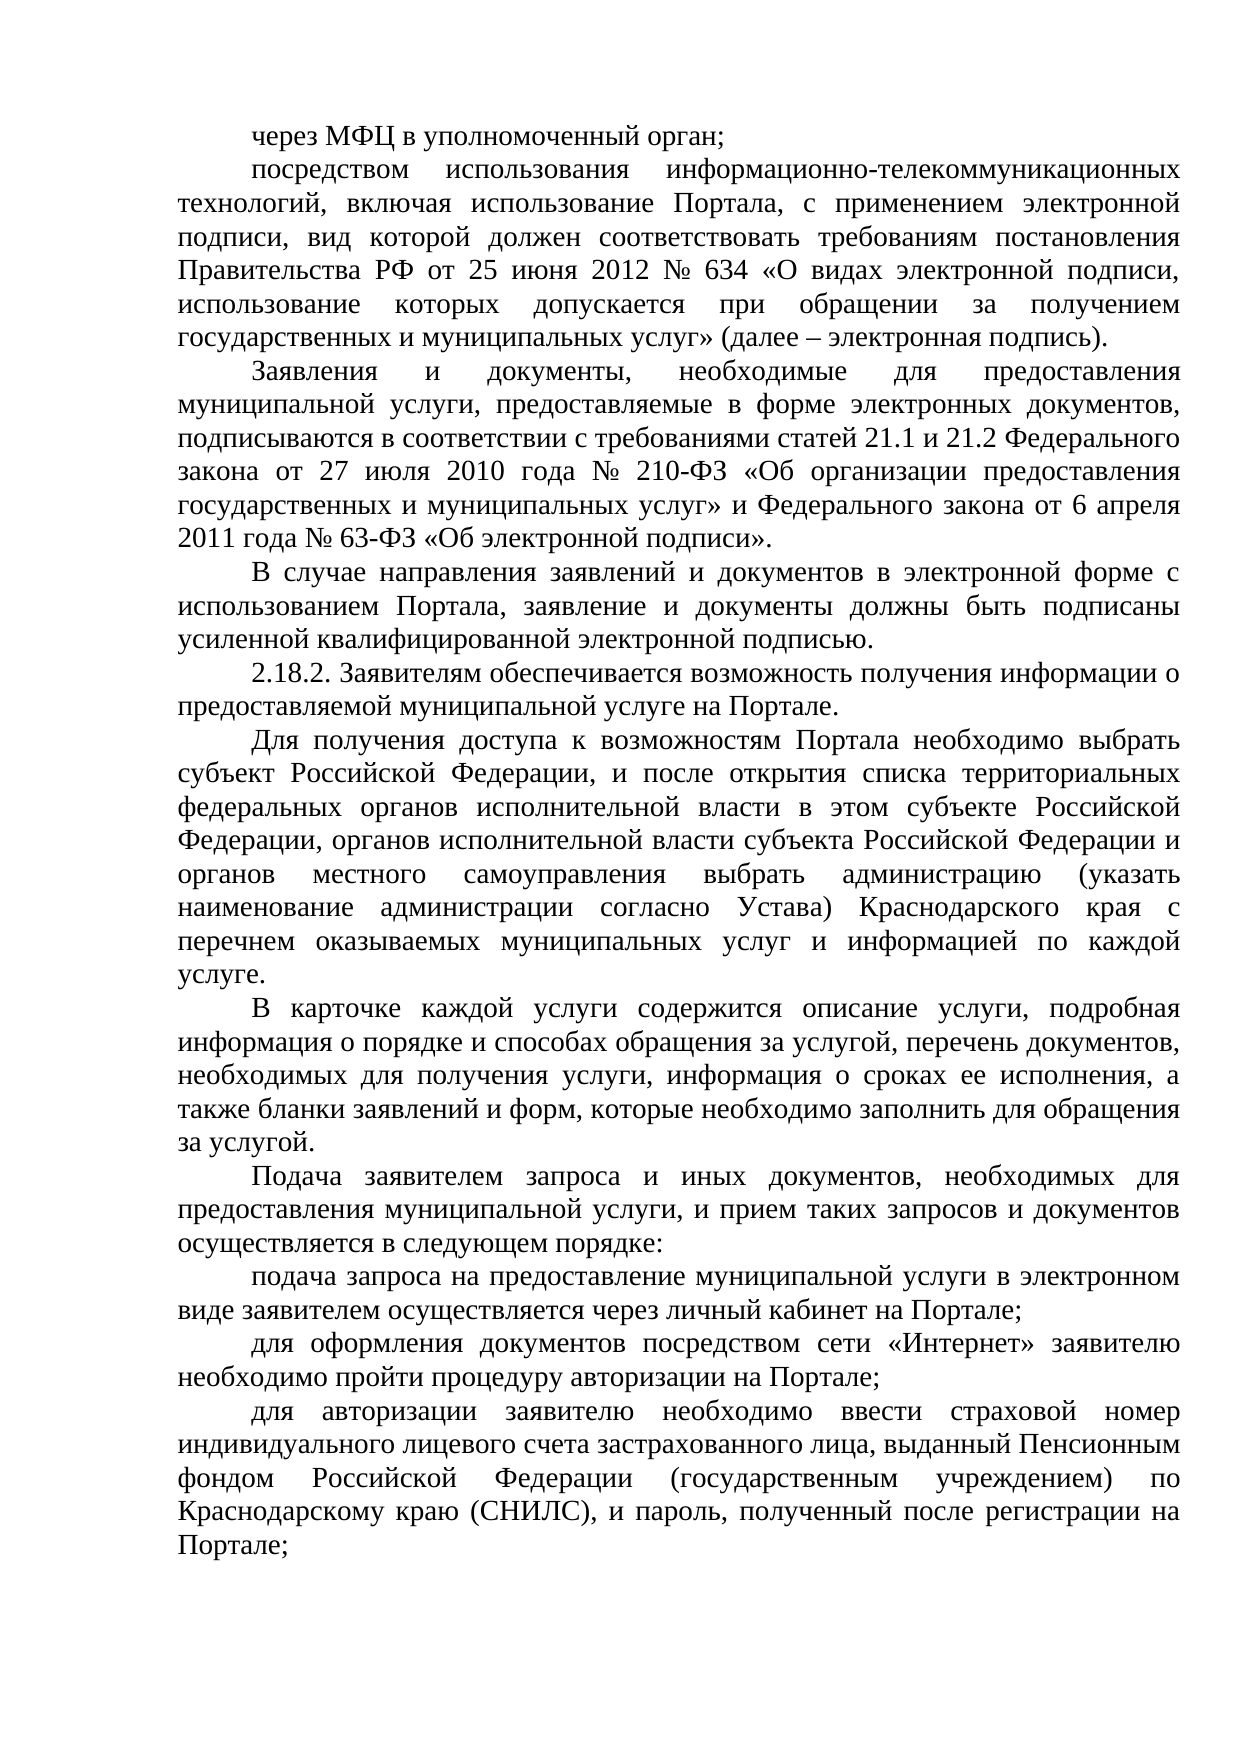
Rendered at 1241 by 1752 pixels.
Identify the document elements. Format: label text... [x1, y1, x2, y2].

text посредством использования информационно-телекоммуникационных технологий, включая использование Портала, с применением электронной подписи, вид которой должен соответствовать требованиям постановления Правительства РФ от 25 июня 2012 № 634 «О видах электронной подписи, использование которых допускается при обращении за получением государственных и муниципальных услуг» (далее – электронная подпись). [177, 152, 1181, 353]
text В случае направления заявлений и документов в электронной форме с использованием Портала, заявление и документы должны быть подписаны усиленной квалифицированной электронной подписью. [177, 554, 1181, 655]
text для оформления документов посредством сети «Интернет» заявителю необходимо пройти процедуру авторизации на Портале; [177, 1326, 1181, 1393]
text для авторизации заявителю необходимо ввести страховой номер индивидуального лицевого счета застрахованного лица, выданный Пенсионным фондом Российской Федерации (государственным учреждением) по Краснодарскому краю (СНИЛС), и пароль, полученный после регистрации на Портале; [177, 1393, 1181, 1560]
text Подача заявителем запроса и иных документов, необходимых для предоставления муниципальной услуги, и прием таких запросов и документов осуществляется в следующем порядке: [177, 1158, 1181, 1258]
text В карточке каждой услуги содержится описание услуги, подробная информация о порядке и способах обращения за услугой, перечень документов, необходимых для получения услуги, информация о сроках ее исполнения, а также бланки заявлений и форм, которые необходимо заполнить для обращения за услугой. [177, 990, 1181, 1158]
text через МФЦ в уполномоченный орган; [177, 118, 1181, 152]
text подача запроса на предоставление муниципальной услуги в электронном виде заявителем осуществляется через личный кабинет на Портале; [177, 1258, 1181, 1326]
text 2.18.2. Заявителям обеспечивается возможность получения информации о предоставляемой муниципальной услуге на Портале. [177, 655, 1181, 722]
text Для получения доступа к возможностям Портала необходимо выбрать субъект Российской Федерации, и после открытия списка территориальных федеральных органов исполнительной власти в этом субъекте Российской Федерации, органов исполнительной власти субъекта Российской Федерации и органов местного самоуправления выбрать администрацию (указать наименование администрации согласно Устава) Краснодарского края с перечнем оказываемых муниципальных услуг и информацией по каждой услуге. [177, 722, 1181, 990]
text Заявления и документы, необходимые для предоставления муниципальной услуги, предоставляемые в форме электронных документов, подписываются в соответствии с требованиями статей 21.1 и 21.2 Федерального закона от 27 июля 2010 года № 210-ФЗ «Об организации предоставления государственных и муниципальных услуг» и Федерального закона от 6 апреля 2011 года № 63-ФЗ «Об электронной подписи». [177, 353, 1181, 554]
